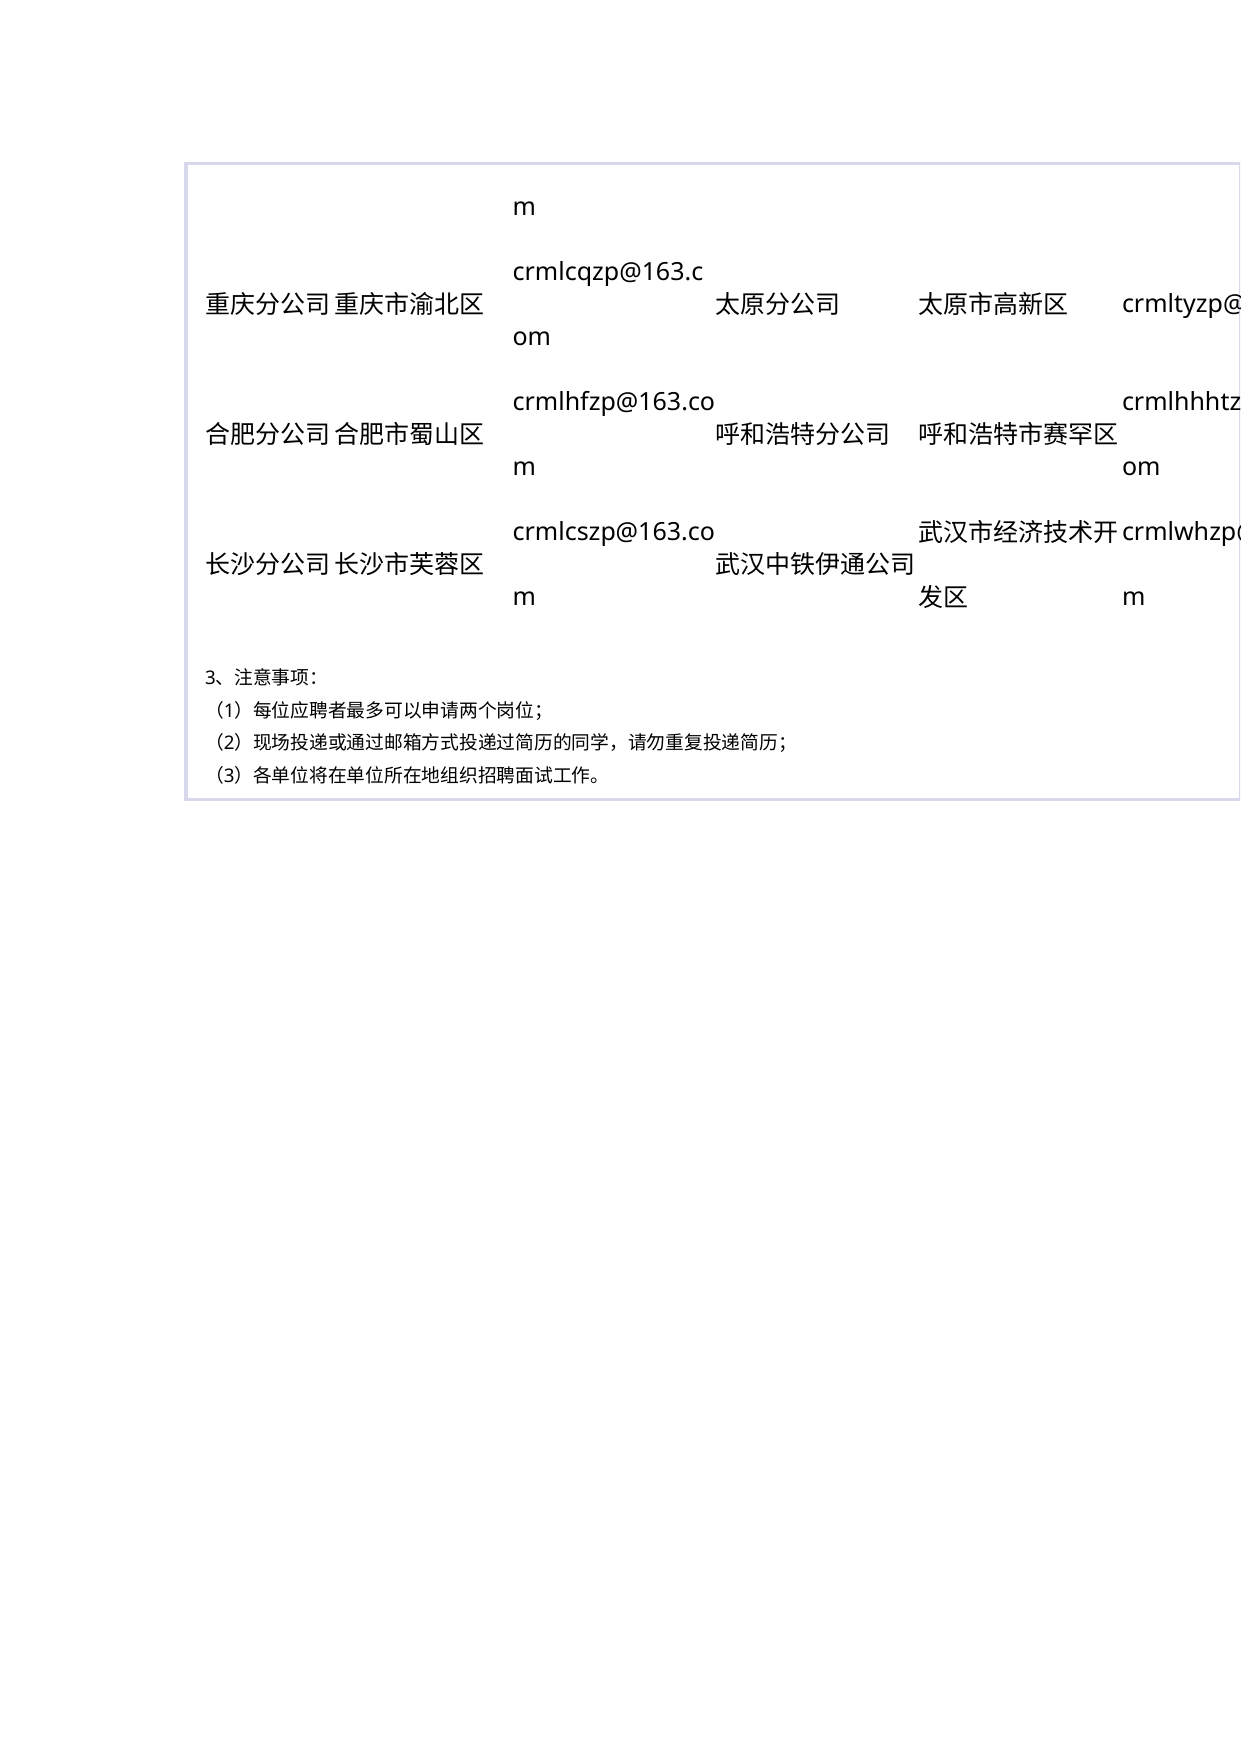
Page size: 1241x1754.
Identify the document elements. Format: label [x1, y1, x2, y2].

table_header [188, 165, 1239, 798]
